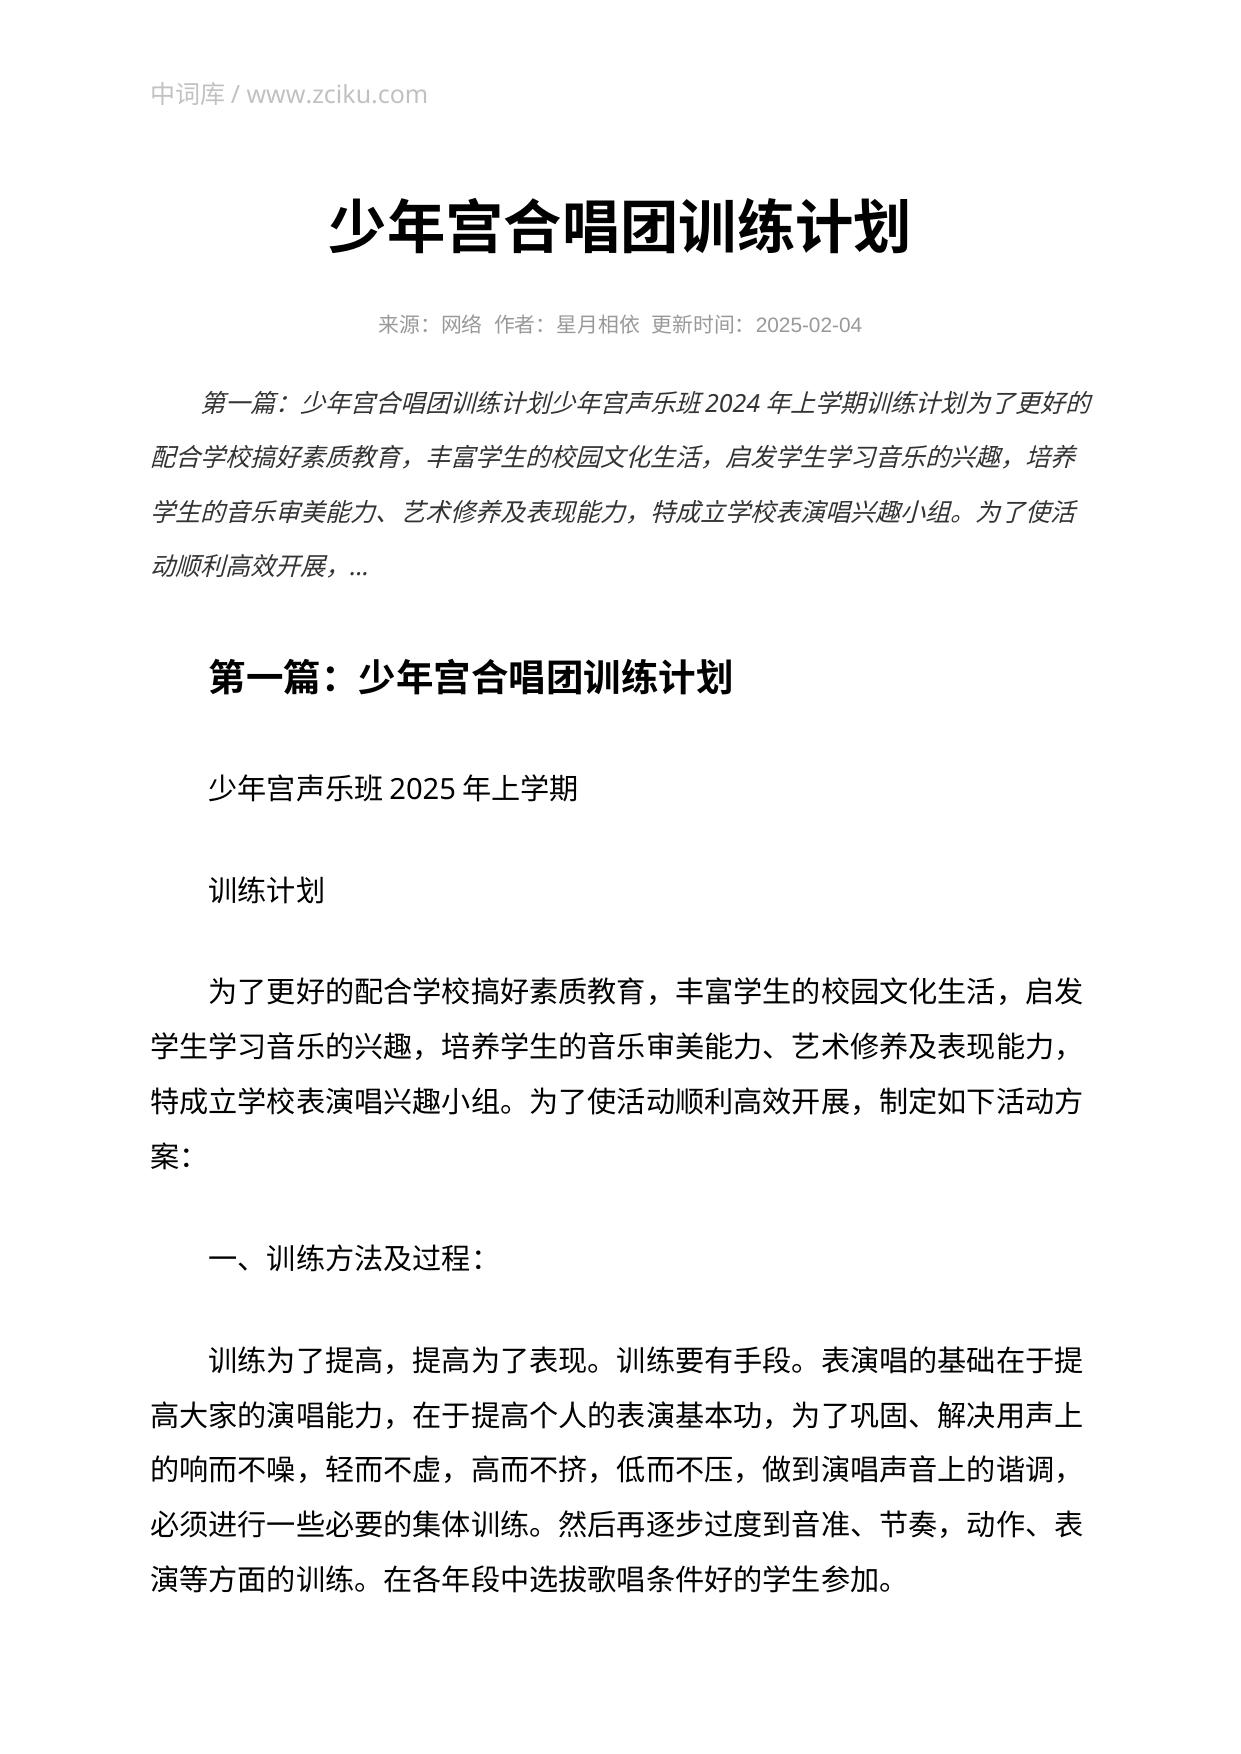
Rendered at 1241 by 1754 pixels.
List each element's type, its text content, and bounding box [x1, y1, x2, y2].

text 少年宫声乐班2025年上学期 [150, 765, 1090, 808]
text 来源：网络 作者：星月相依 更新时间：2025-02-04 [150, 313, 1090, 337]
text 为了更好的配合学校搞好素质教育，丰富学生的校园文化生活，启发学生学习音乐的兴趣，培养学生的音乐审美能力、艺术修养及表现能力，特成立学校表演唱兴趣小组。为了使活动顺利高效开展，制定如下活动方案： [150, 969, 1090, 1176]
subtitle 少年宫合唱团训练计划 [150, 181, 1090, 266]
text 一、训练方法及过程： [150, 1235, 1090, 1278]
text 训练计划 [150, 867, 1090, 909]
text 第一篇：少年宫合唱团训练计划少年宫声乐班2024年上学期训练计划为了更好的配合学校搞好素质教育，丰富学生的校园文化生活，启发学生学习音乐的兴趣，培养学生的音乐审美能力、艺术修养及表现能力，特成立学校表演唱兴趣小组。为了使活动顺利高效开展，... [150, 383, 1090, 583]
text 训练为了提高，提高为了表现。训练要有手段。表演唱的基础在于提高大家的演唱能力，在于提高个人的表演基本功，为了巩固、解决用声上的响而不噪，轻而不虚，高而不挤，低而不压，做到演唱声音上的谐调，必须进行一些必要的集体训练。然后再逐步过度到音准、节奏，动作、表演等方面的训练。在各年段中选拔歌唱条件好的学生参加。 [150, 1337, 1090, 1599]
text 第一篇：少年宫合唱团训练计划 [150, 648, 1090, 702]
